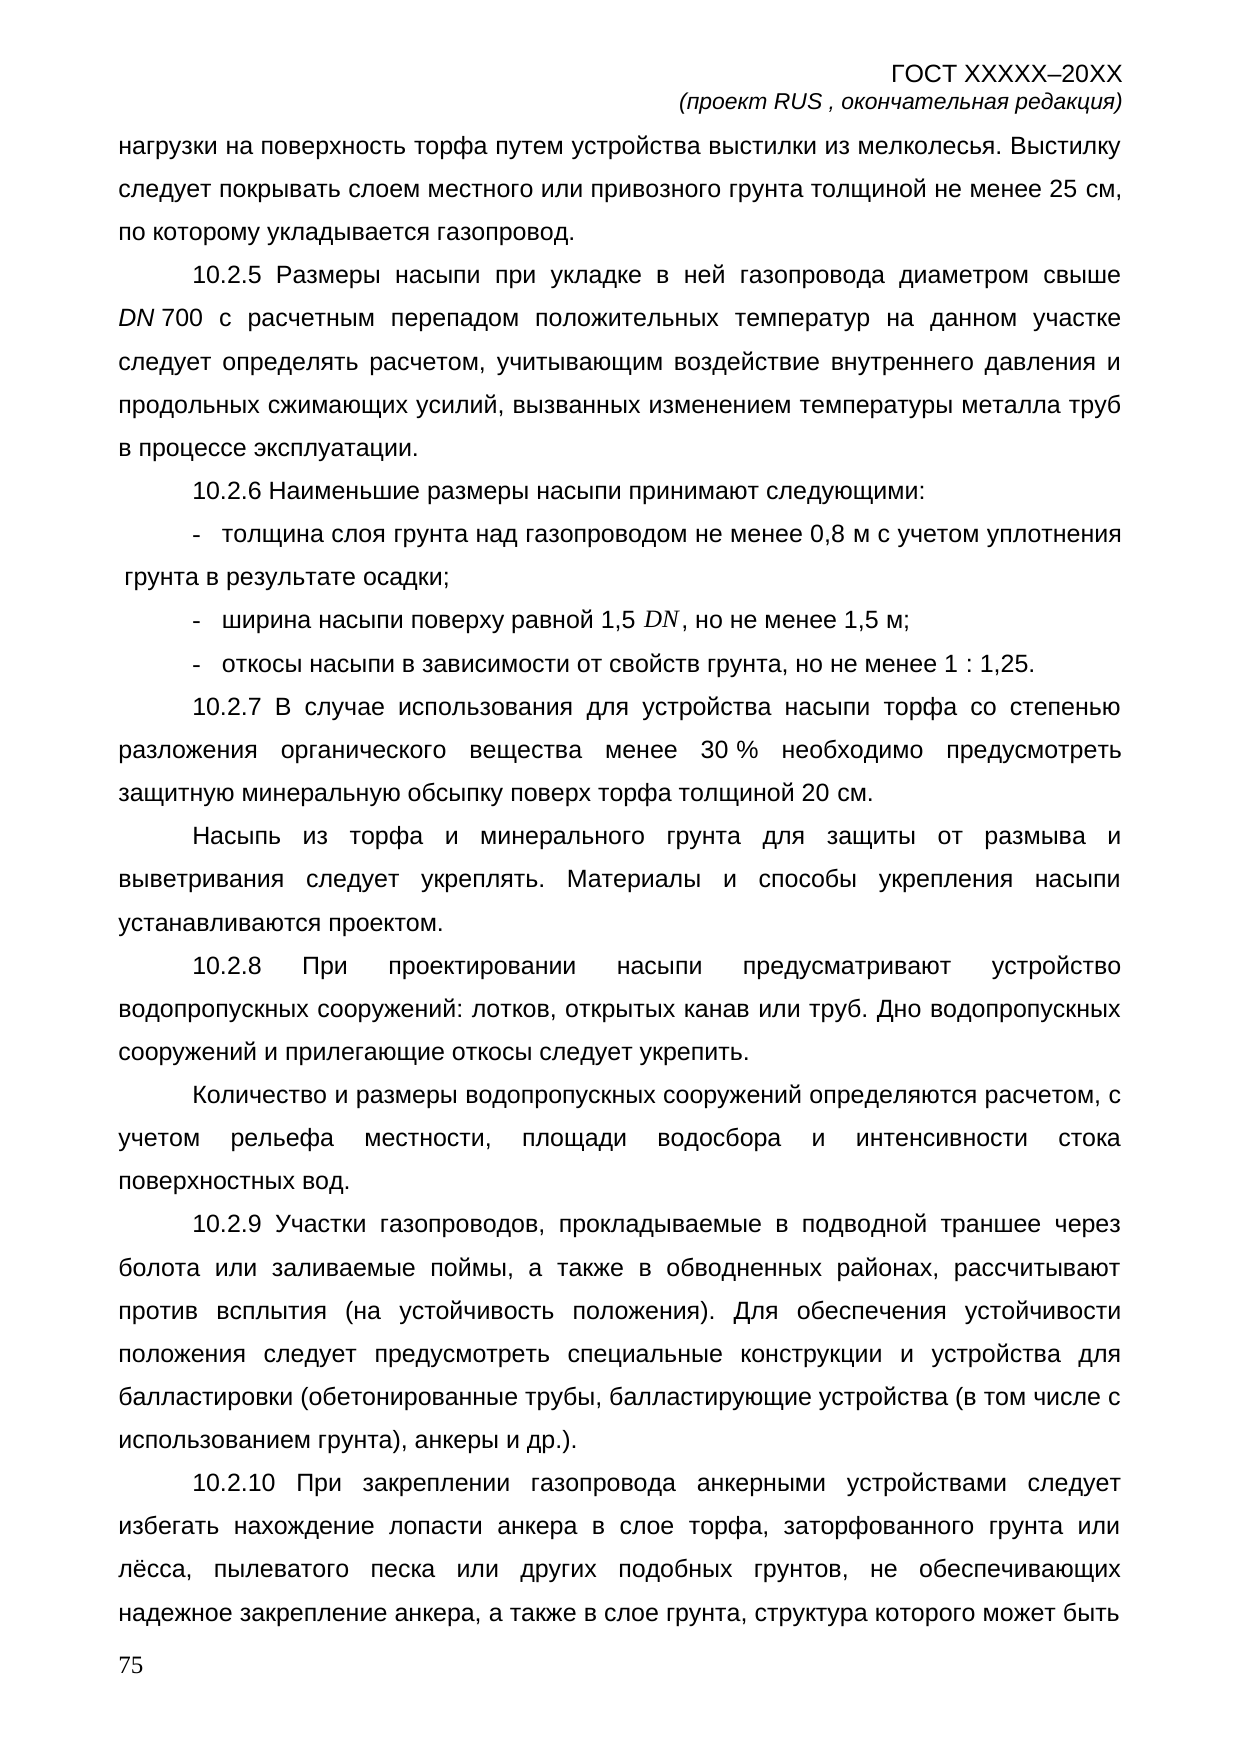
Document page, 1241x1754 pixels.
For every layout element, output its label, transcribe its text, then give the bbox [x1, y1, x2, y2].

text Насыпь из торфа и минерального грунта для защиты от размыва и выветривания следует укреплять. Материалы и способы укрепления насыпи устанавливаются проектом. [118, 821, 1122, 936]
text 10.2.7 В случае использования для устройства насыпи торфа со степенью разложения органического вещества менее 30 % необходимо предусмотреть защитную минеральную обсыпку поверх торфа толщиной 20 см. [118, 692, 1122, 807]
text 10.2.6 Наименьшие размеры насыпи принимают следующими: [118, 476, 1122, 505]
list толщина слоя грунта над газопроводом не менее 0,8 м с учетом уплотнения грунта в результате осадки; [124, 519, 1122, 591]
list откосы насыпи в зависимости от свойств грунта, но не менее 1 : 1,25. [124, 649, 1122, 677]
text 10.2.8 При проектировании насыпи предусматривают устройство водопропускных сооружений: лотков, открытых канав или труб. Дно водопропускных сооружений и прилегающие откосы следует укрепить. [118, 951, 1122, 1066]
text 10.2.9 Участки газопроводов, прокладываемые в подводной траншее через болота или заливаемые поймы, а также в обводненных районах, рассчитывают против всплытия (на устойчивость положения). Для обеспечения устойчивости положения следует предусмотреть специальные конструкции и устройства для балластировки (обетонированные трубы, балластирующие устройства (в том числе с использованием грунта), анкеры и др.). [118, 1209, 1122, 1454]
list ширина насыпи поверху равной 1,5 , но не менее 1,5 м; [124, 605, 1122, 634]
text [118, 1468, 1122, 1626]
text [118, 131, 1122, 246]
text 10.2.5 Размеры насыпи при укладке в ней газопровода диаметром свыше DN 700 с расчетным перепадом положительных температур на данном участке следует определять расчетом, учитывающим воздействие внутреннего давления и продольных сжимающих усилий, вызванных изменением температуры металла труб в процессе эксплуатации. [118, 260, 1122, 462]
text Количество и размеры водопропускных сооружений определяются расчетом, с учетом рельефа местности, площади водосбора и интенсивности стока поверхностных вод. [118, 1080, 1122, 1195]
